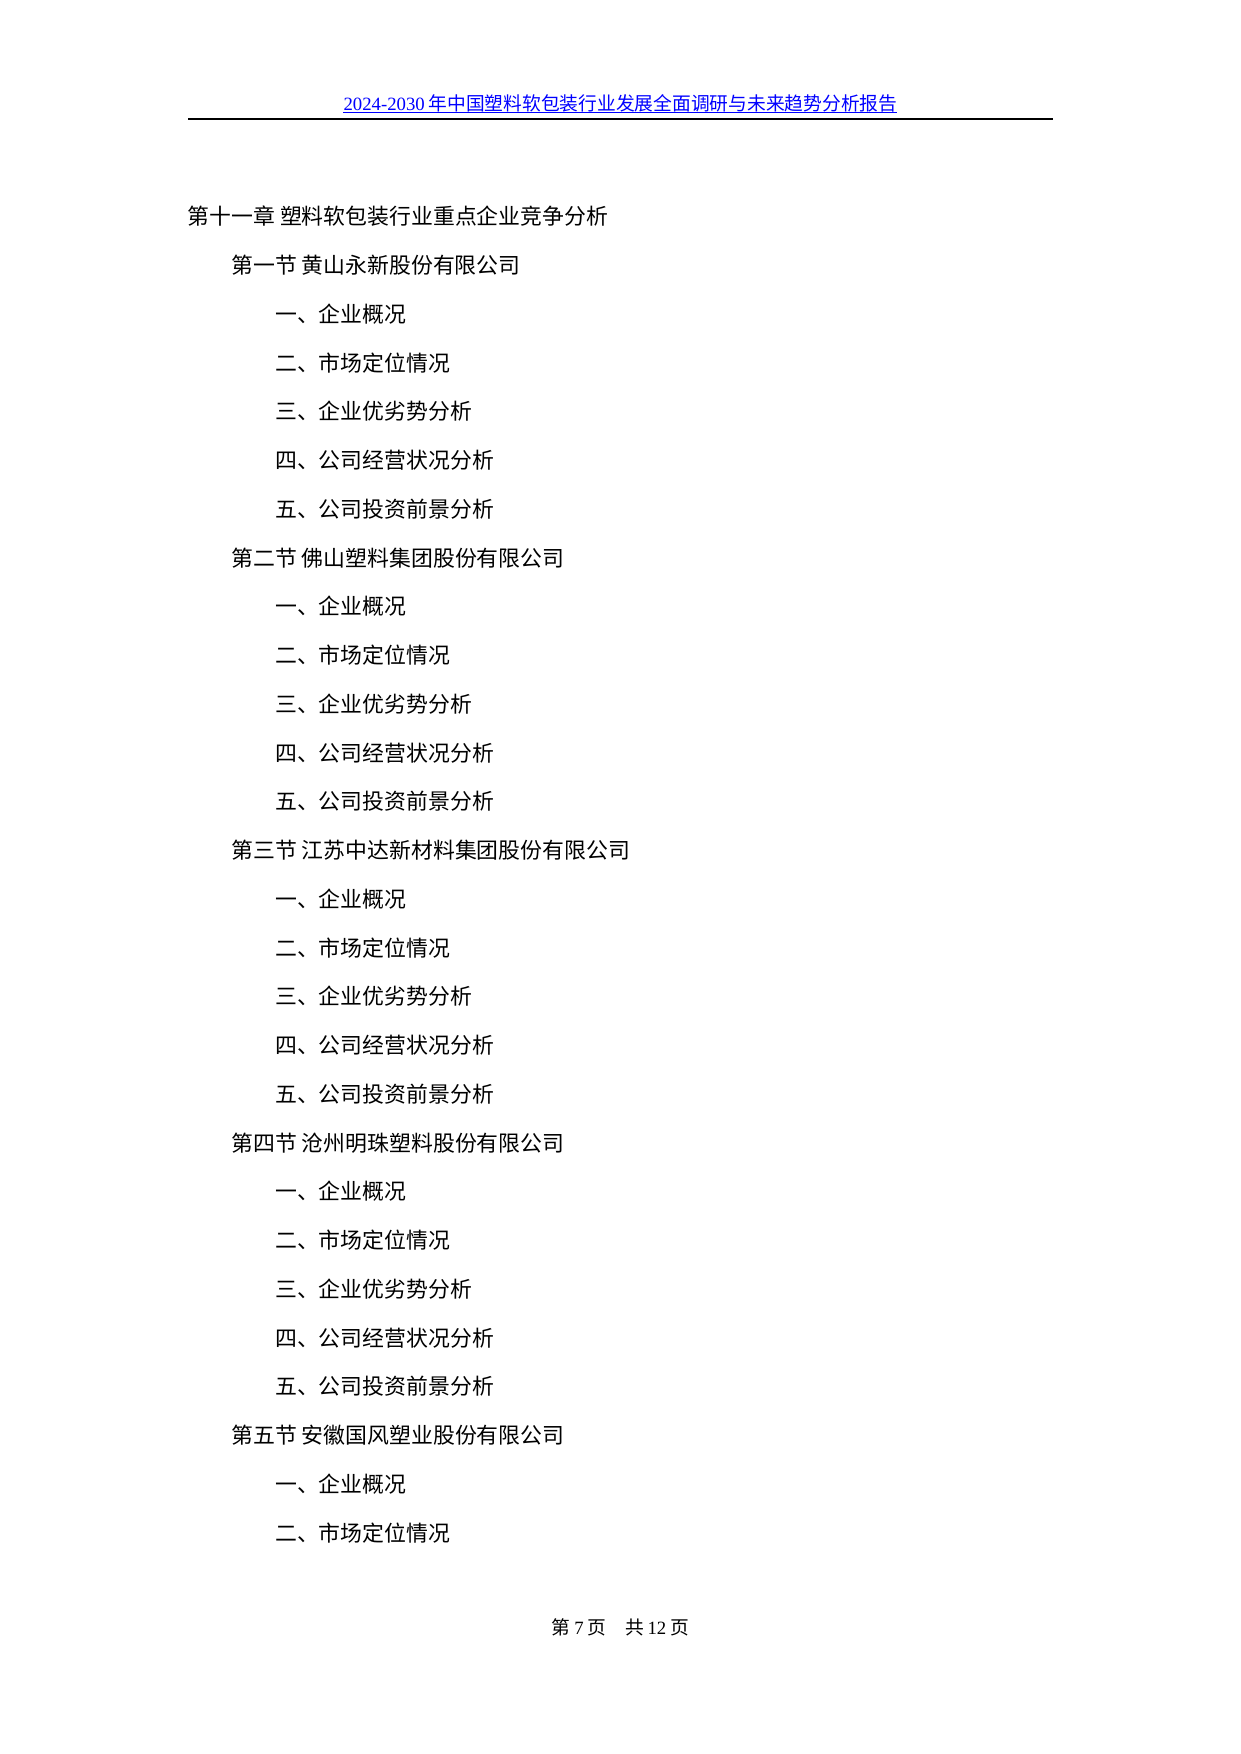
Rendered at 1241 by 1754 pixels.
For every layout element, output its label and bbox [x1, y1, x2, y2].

text [187, 150, 1053, 1548]
